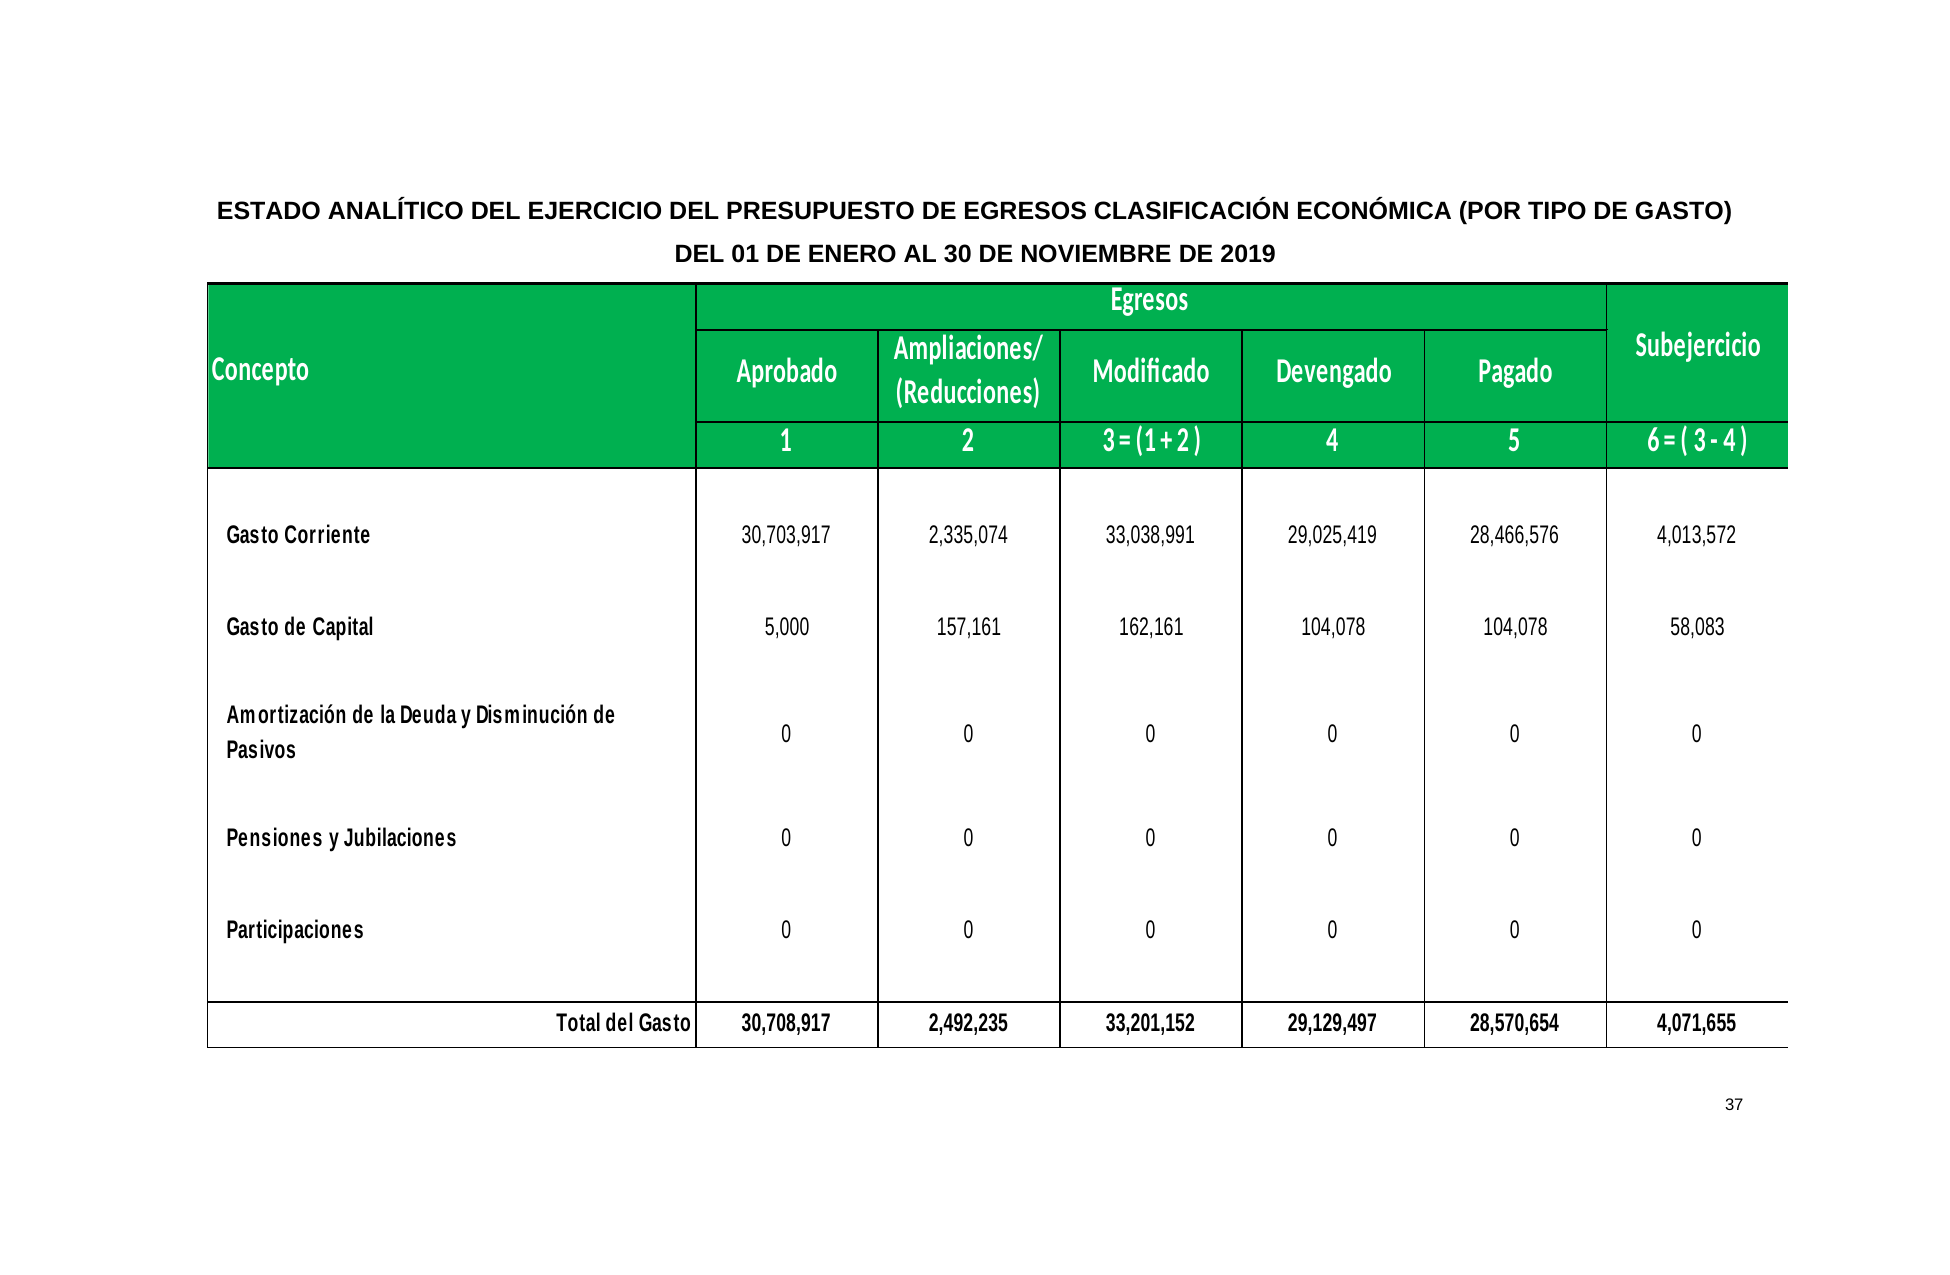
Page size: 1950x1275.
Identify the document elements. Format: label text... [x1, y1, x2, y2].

text ESTADO ANALÍTICO DEL EJERCICIO DEL PRESUPUESTO DE EGRESOS CLASIFICACIÓN ECONÓMICA (POR TIPO DE GASTO) DEL 01 DE ENERO AL 30 DE NOVIEMBRE DE 2019 [207, 196, 1743, 268]
